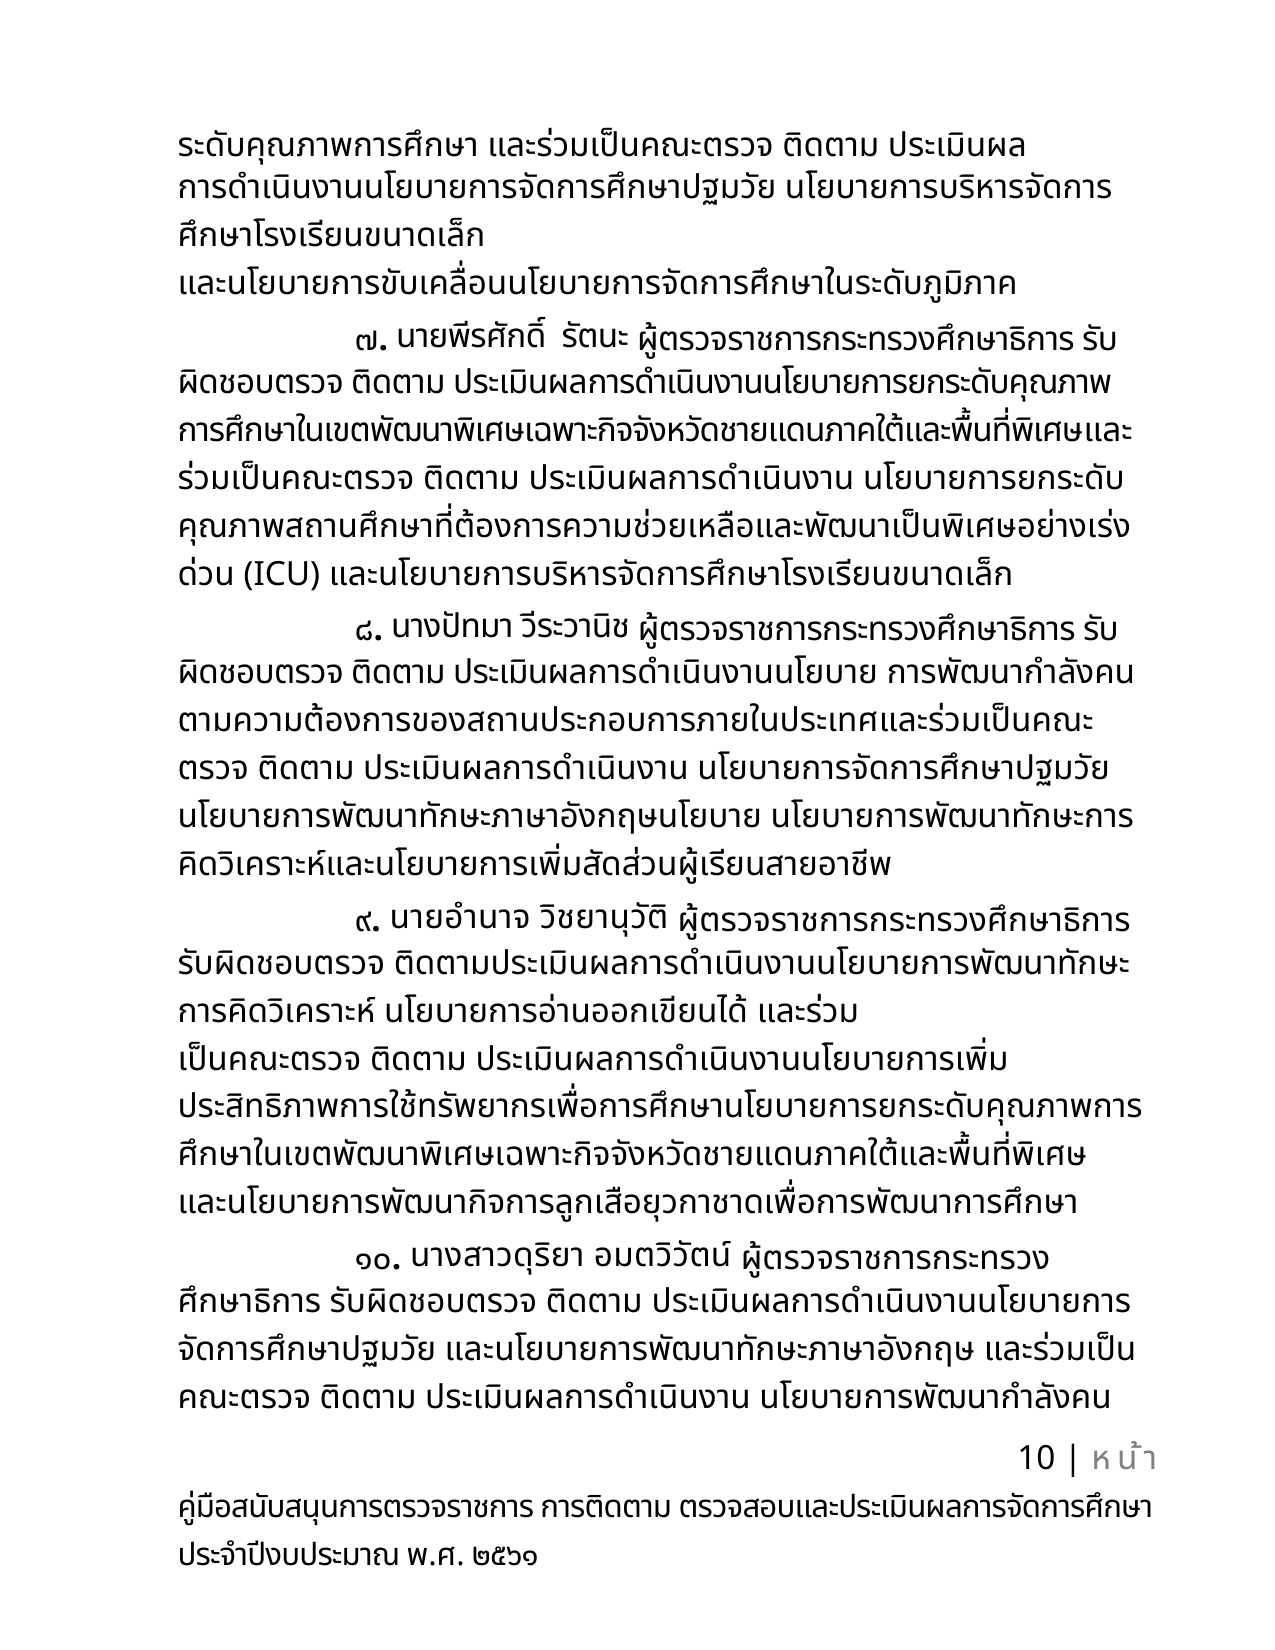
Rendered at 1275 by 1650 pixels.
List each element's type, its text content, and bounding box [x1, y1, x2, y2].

text ๘. นางปัทมา วีระวานิช ผู้ตรวจราชการกระทรวงศึกษาธิการ รับผิดชอบตรวจ ติดตาม ประเมินผลการดำเนินงานนโยบาย การพัฒนากำลังคนตามความต้องการของสถานประกอบการภายในประเทศและร่วมเป็นคณะตรวจ ติดตาม ประเมินผลการดำเนินงาน นโยบายการจัดการศึกษาปฐมวัย นโยบายการพัฒนาทักษะภาษาอังกฤษนโยบาย นโยบายการพัฒนาทักษะการคิดวิเคราะห์และนโยบายการเพิ่มสัดส่วนผู้เรียนสายอาชีพ [177, 600, 1157, 891]
text ๗. นายพีรศักดิ์ รัตนะ ผู้ตรวจราชการกระทรวงศึกษาธิการ รับผิดชอบตรวจ ติดตาม ประเมินผลการดำเนินงานนโยบายการยกระดับคุณภาพการศึกษาในเขตพัฒนาพิเศษเฉพาะกิจจังหวัดชายแดนภาคใต้และพื้นที่พิเศษและร่วมเป็นคณะตรวจ ติดตาม ประเมินผลการดำเนินงาน นโยบายการยกระดับคุณภาพสถานศึกษาที่ต้องการความช่วยเหลือและพัฒนาเป็นพิเศษอย่างเร่งด่วน (ICU) และนโยบายการบริหารจัดการศึกษาโรงเรียนขนาดเล็ก [177, 310, 1157, 600]
text ๙. นายอำนาจ วิชยานุวัติ ผู้ตรวจราชการกระทรวงศึกษาธิการ รับผิดชอบตรวจ ติดตามประเมินผลการดำเนินงานนโยบายการพัฒนาทักษะการคิดวิเคราะห์ นโยบายการอ่านออกเขียนได้ และร่วม เป็นคณะตรวจ ติดตาม ประเมินผลการดำเนินงานนโยบายการเพิ่มประสิทธิภาพการใช้ทรัพยากรเพื่อการศึกษานโยบายการยกระดับคุณภาพการศึกษาในเขตพัฒนาพิเศษเฉพาะกิจจังหวัดชายแดนภาคใต้และพื้นที่พิเศษ และนโยบายการพัฒนากิจการลูกเสือยุวกาชาดเพื่อการพัฒนาการศึกษา [177, 891, 1157, 1229]
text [177, 118, 1157, 310]
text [177, 1229, 1157, 1423]
